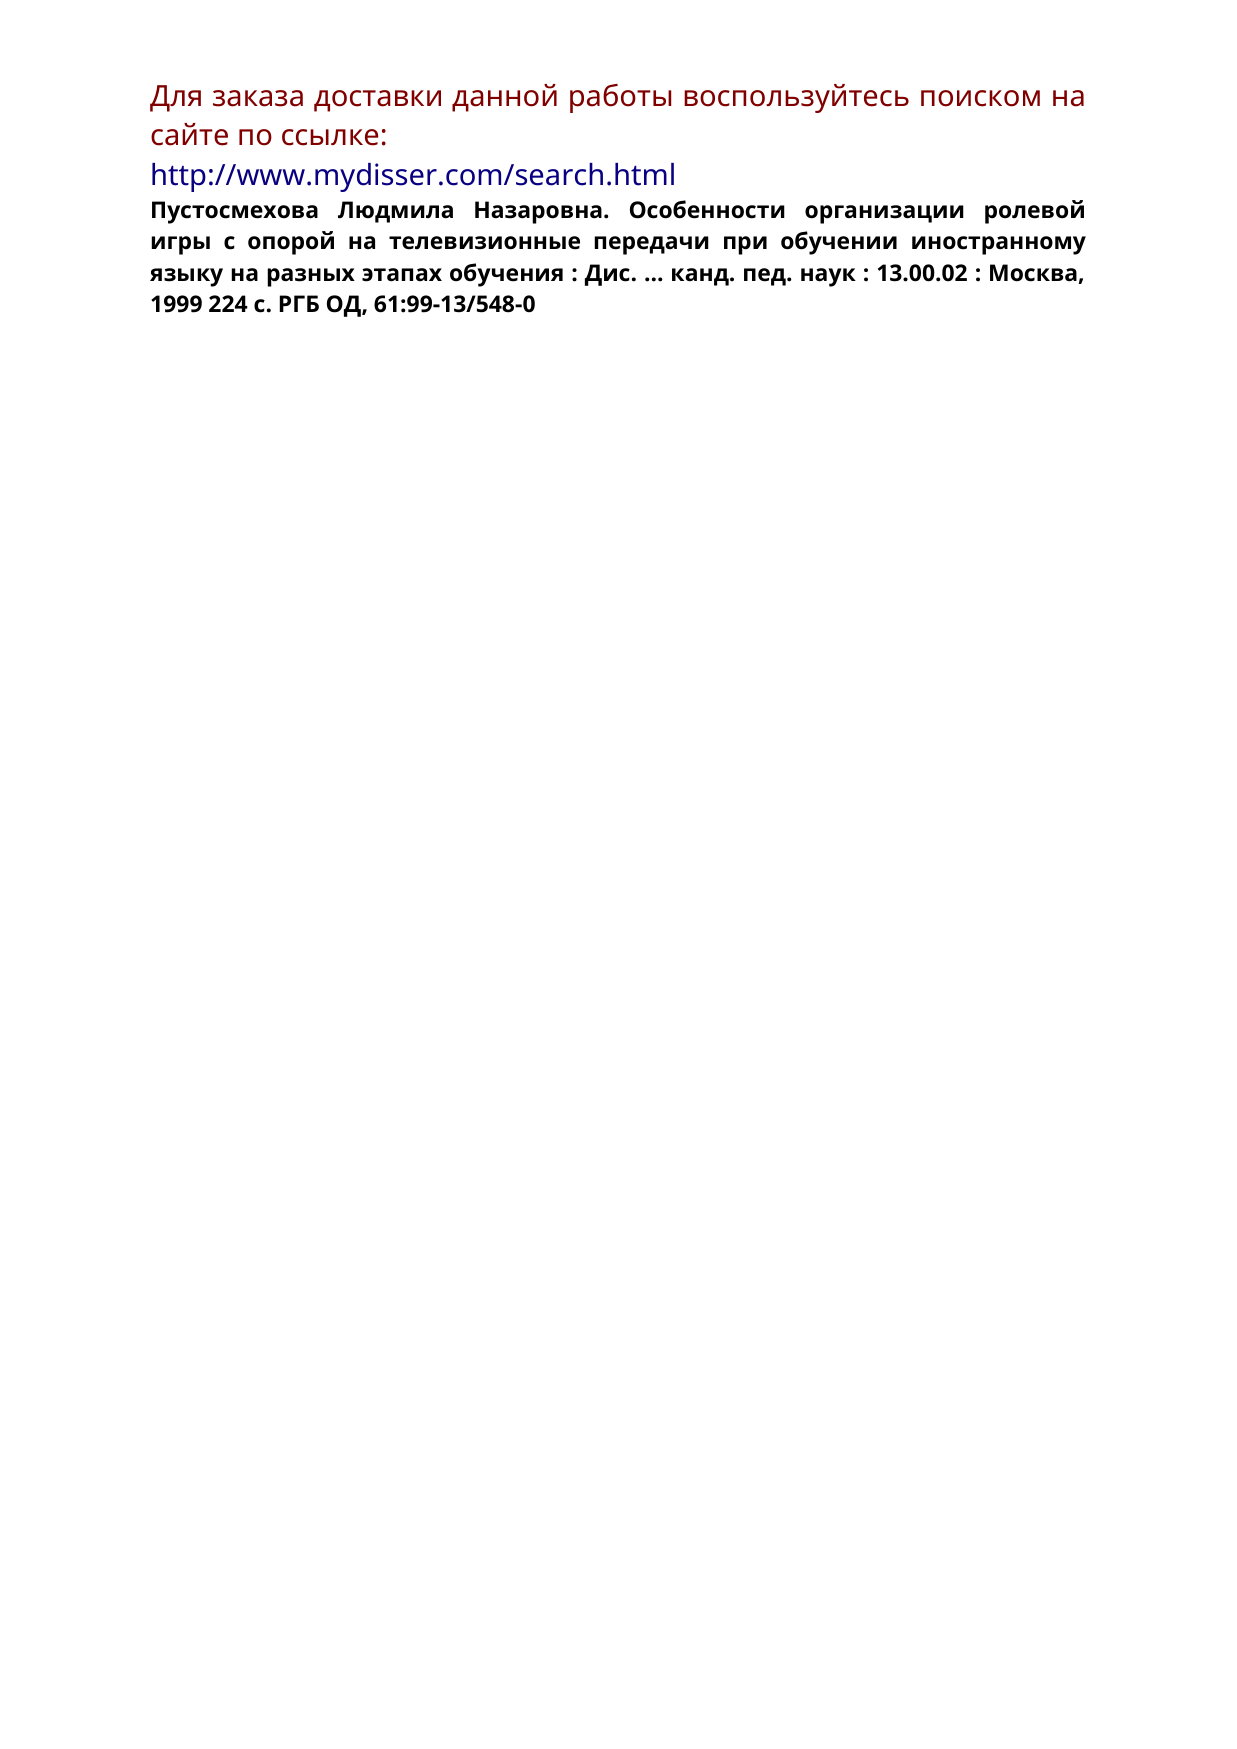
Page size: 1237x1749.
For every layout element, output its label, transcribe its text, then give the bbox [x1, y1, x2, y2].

text Пустосмехова Людмила Назаровна. Особенности организации ролевой игры с опорой на телевизионные передачи при обучении иностранному языку на разных этапах обучения : Дис. ... канд. пед. наук : 13.00.02 : Москва, 1999 224 c. РГБ ОД, 61:99-13/548-0 [150, 194, 1086, 319]
